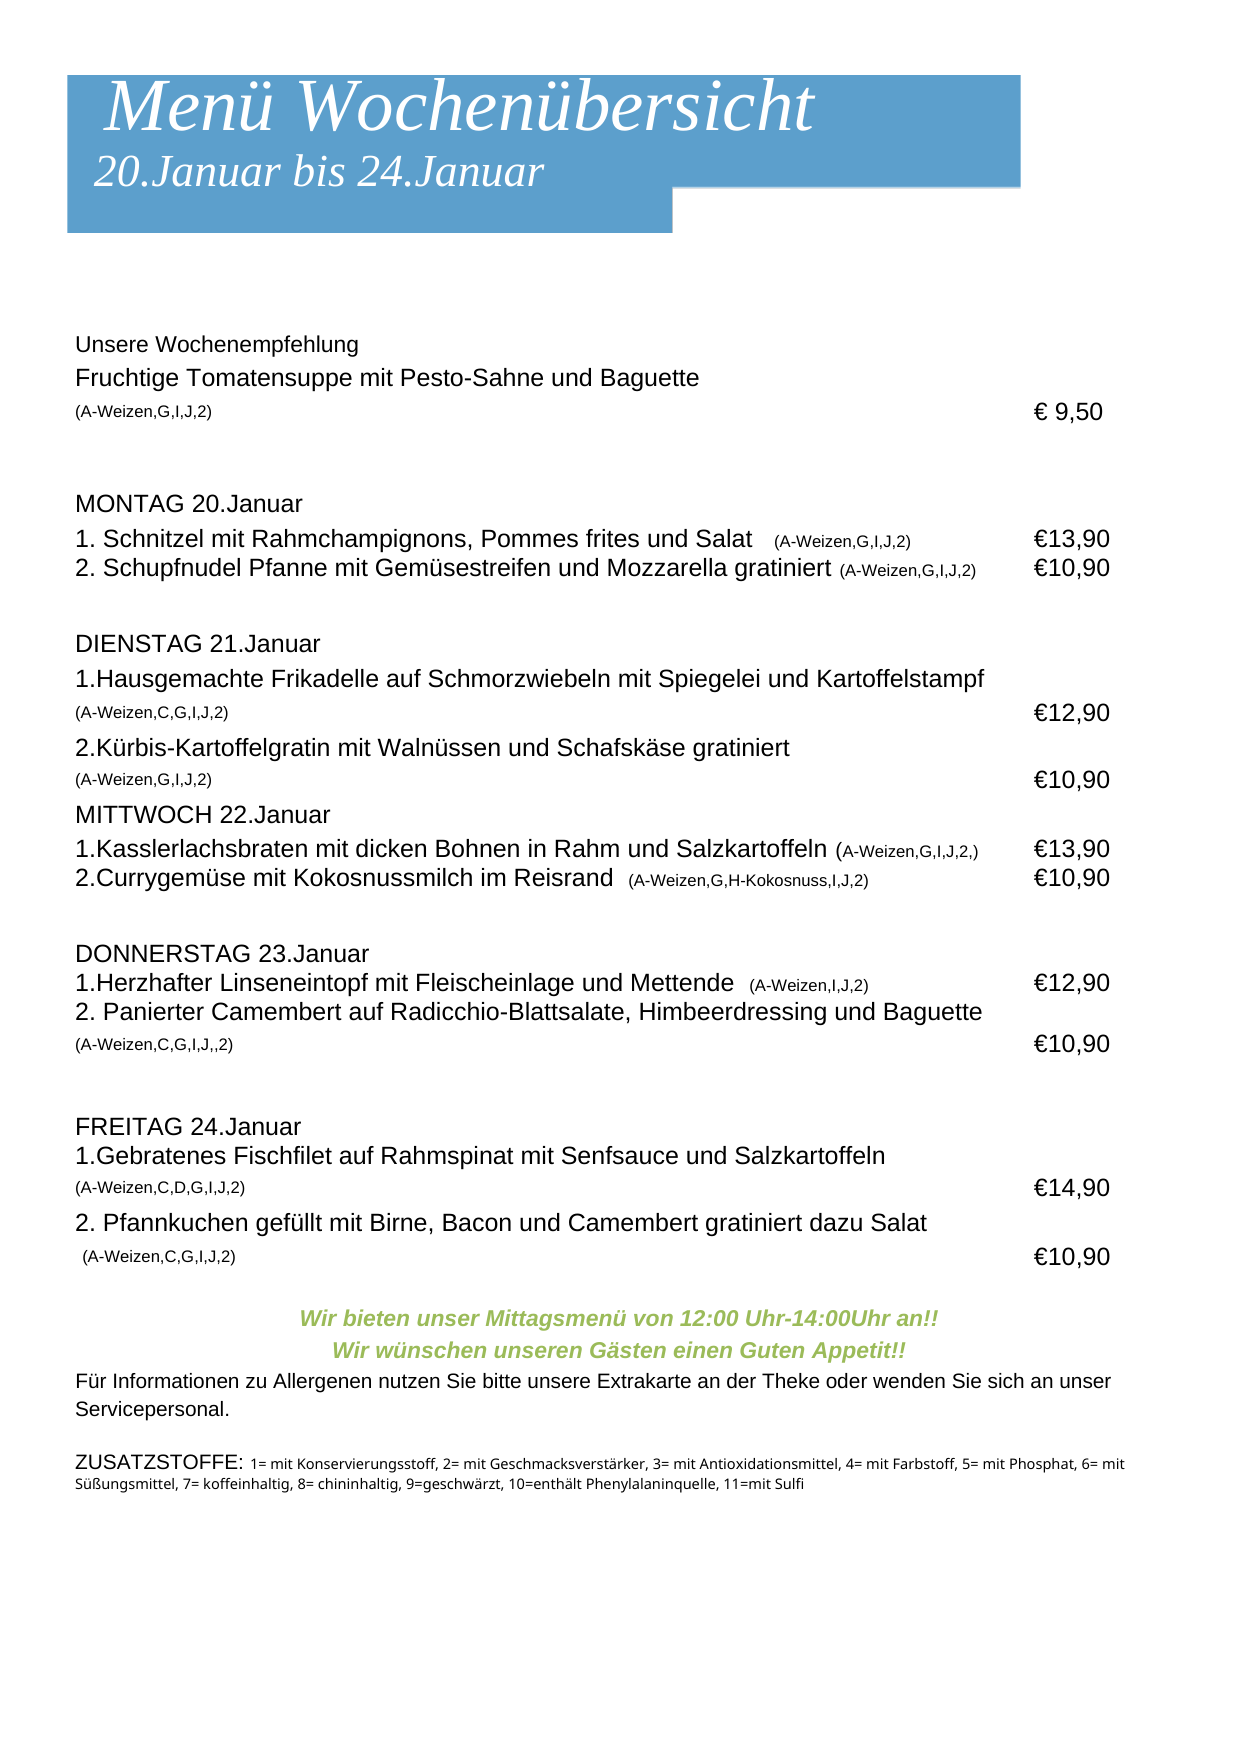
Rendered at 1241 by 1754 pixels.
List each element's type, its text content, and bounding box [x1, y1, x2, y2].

text Unsere Wochenempfehlung [75, 331, 1165, 358]
text 2. Schupfnudel Pfanne mit Gemüsestreifen und Mozzarella gratiniert (A-Weizen,G,I,J,2) €10,90 [75, 552, 1165, 581]
text DONNERSTAG 23.Januar [75, 939, 1165, 968]
text Wir bieten unser Mittagsmenü von 12:00 Uhr-14:00Uhr an!! Wir wünschen unseren Gästen einen Guten Appetit!! [75, 1305, 1165, 1363]
text 1.Gebratenes Fischfilet auf Rahmspinat mit Senfsauce und Salzkartoffeln (A-Weizen,C,D,G,I,J,2) €14,90 [75, 1141, 1165, 1202]
text MITTWOCH 22.Januar [75, 799, 1165, 828]
text Fruchtige Tomatensuppe mit Pesto-Sahne und Baguette [75, 363, 1165, 392]
text 1.Herzhafter Linseneintopf mit Fleischeinlage und Mettende (A-Weizen,I,J,2) €12,90 [75, 968, 1165, 997]
text ZUSATZSTOFFE: 1= mit Konservierungsstoff, 2= mit Geschmacksverstärker, 3= mit Antioxidationsmittel, 4= mit Farbstoff, 5= mit Phosphat, 6= mit Süßungsmittel, 7= koffeinhaltig, 8= chininhaltig, 9=geschwärzt, 10=enthält Phenylalaninquelle, 11=mit Sulfi [75, 1450, 1165, 1494]
text (A-Weizen,C,G,I,J,2) €12,90 2.Kürbis-Kartoffelgratin mit Walnüssen und Schafskäse gratiniert (A-Weizen,G,I,J,2) €10,90 [75, 698, 1165, 794]
text 2. Pfannkuchen gefüllt mit Birne, Bacon und Camembert gratiniert dazu Salat (A-Weizen,C,G,I,J,2) €10,90 [75, 1208, 1165, 1271]
text FREITAG 24.Januar [75, 1112, 1165, 1141]
text 2. Panierter Camembert auf Radicchio-Blattsalate, Himbeerdressing und Baguette (A-Weizen,C,G,I,J,,2) €10,90 [75, 997, 1165, 1058]
text 1.Kasslerlachsbraten mit dicken Bohnen in Rahm und Salzkartoffeln (A-Weizen,G,I,J,2,) €13,90 [75, 834, 1165, 863]
text DIENSTAG 21.Januar 1.Hausgemachte Frikadelle auf Schmorzwiebeln mit Spiegelei und Kartoffelstampf [75, 629, 1165, 692]
text 20.Januar bis 24.Januar [75, 144, 1165, 197]
text Menü Wochenübersicht [104, 75, 1165, 144]
text 2.Currygemüse mit Kokosnussmilch im Reisrand (A-Weizen,G,H-Kokosnuss,I,J,2) €10,90 [75, 863, 1165, 892]
text 1. Schnitzel mit Rahmchampignons, Pommes frites und Salat (A-Weizen,G,I,J,2) €13,90 [75, 524, 1165, 552]
text Für Informationen zu Allergenen nutzen Sie bitte unsere Extrakarte an der Theke oder wenden Sie sich an unser Servicepersonal. [75, 1368, 1165, 1421]
text (A-Weizen,G,I,J,2) € 9,50 [75, 397, 1165, 426]
text MONTAG 20.Januar [75, 489, 1165, 518]
